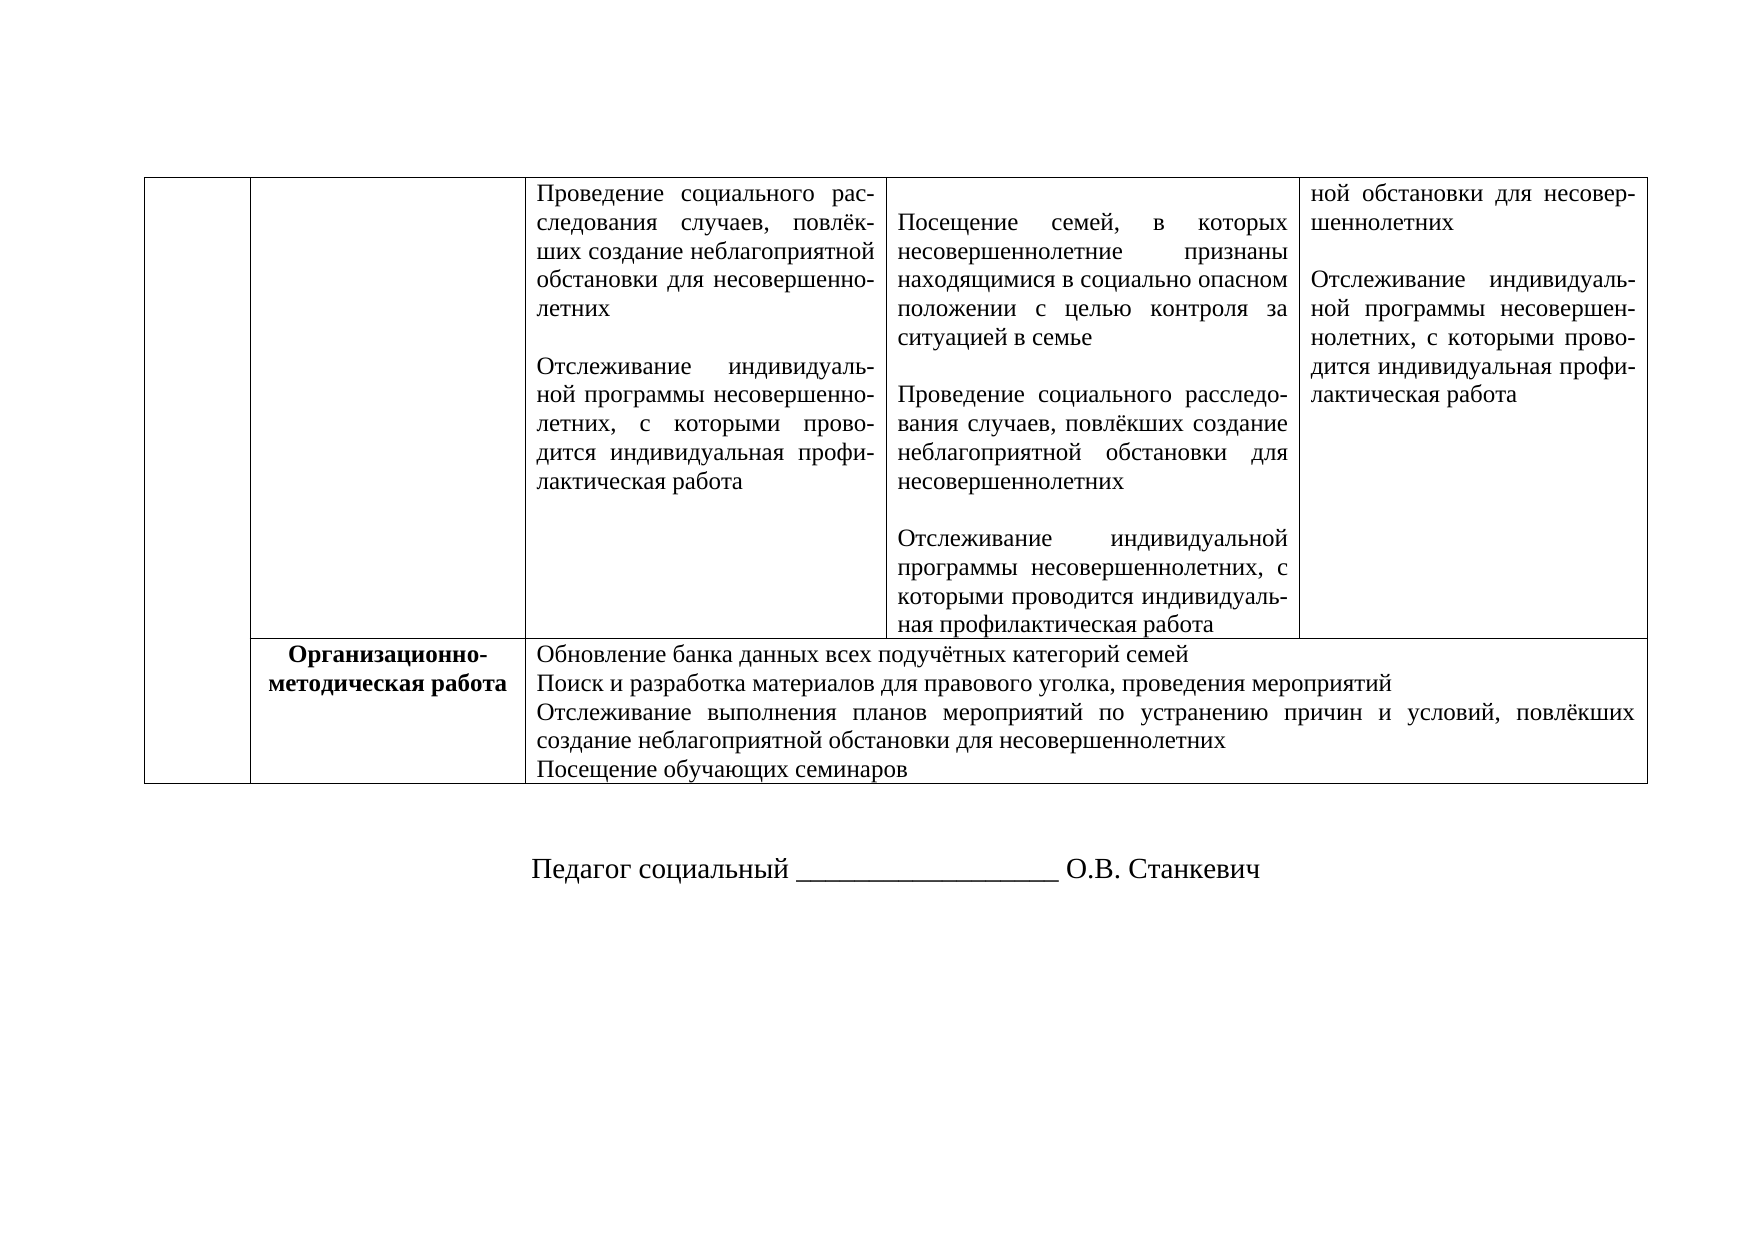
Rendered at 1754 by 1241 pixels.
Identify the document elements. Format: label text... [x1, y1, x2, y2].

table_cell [251, 178, 525, 638]
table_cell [887, 178, 1299, 638]
table_cell Организационно-методическая работа [251, 639, 525, 783]
text Педагог социальный __________________ О.В. Станкевич [156, 851, 1636, 885]
table_cell Обновление банка данных всех подучётных категорий семей Поиск и разработка материалов для правового уголка, проведения мероприятий Отслеживание выполнения планов мероприятий по устранению причин и условий, повлёкших создание неблагоприятной обстановки для несовершеннолетних Посещение обучающих семинаров [526, 639, 1647, 783]
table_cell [1300, 178, 1647, 638]
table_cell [526, 178, 886, 638]
